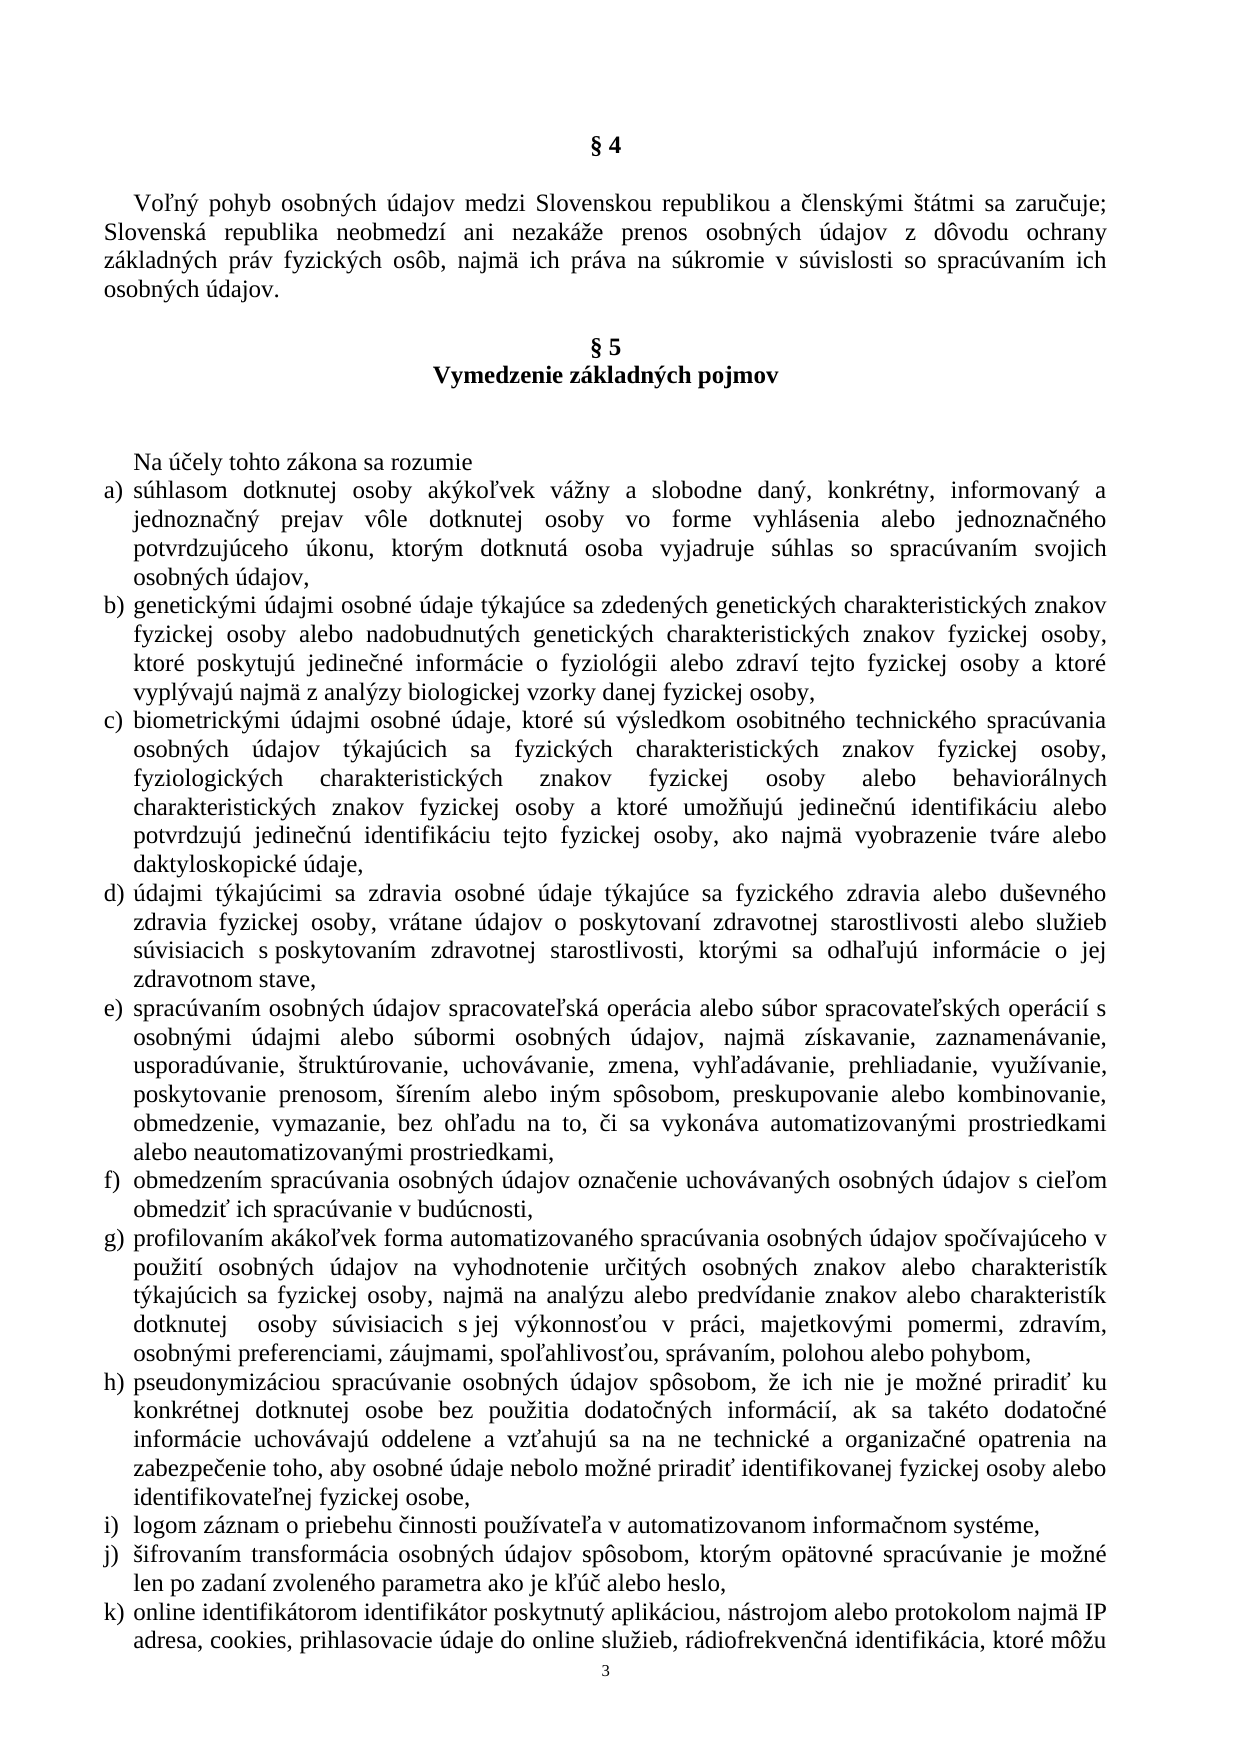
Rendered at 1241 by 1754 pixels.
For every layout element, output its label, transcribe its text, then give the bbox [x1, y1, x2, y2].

text Na účely tohto zákona sa rozumie [103, 447, 1107, 476]
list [103, 1597, 1107, 1654]
list súhlasom dotknutej osoby akýkoľvek vážny a slobodne daný, konkrétny, informovaný a jednoznačný prejav vôle dotknutej osoby vo forme vyhlásenia alebo jednoznačného potvrdzujúceho úkonu, ktorým dotknutá osoba vyjadruje súhlas so spracúvaním svojich osobných údajov, [103, 476, 1107, 591]
list spracúvaním osobných údajov spracovateľská operácia alebo súbor spracovateľských operácií s osobnými údajmi alebo súbormi osobných údajov, najmä získavanie, zaznamenávanie, usporadúvanie, štruktúrovanie, uchovávanie, zmena, vyhľadávanie, prehliadanie, využívanie, poskytovanie prenosom, šírením alebo iným spôsobom, preskupovanie alebo kombinovanie, obmedzenie, vymazanie, bez ohľadu na to, či sa vykonáva automatizovanými prostriedkami alebo neautomatizovanými prostriedkami, [103, 993, 1107, 1166]
subtitle Vymedzenie základných pojmov [103, 361, 1107, 389]
list obmedzením spracúvania osobných údajov označenie uchovávaných osobných údajov s cieľom obmedziť ich spracúvanie v budúcnosti, [103, 1166, 1107, 1223]
list údajmi týkajúcimi sa zdravia osobné údaje týkajúce sa fyzického zdravia alebo duševného zdravia fyzickej osoby, vrátane údajov o poskytovaní zdravotnej starostlivosti alebo služieb súvisiacich s poskytovaním zdravotnej starostlivosti, ktorými sa odhaľujú informácie o jej zdravotnom stave, [103, 878, 1107, 993]
list genetickými údajmi osobné údaje týkajúce sa zdedených genetických charakteristických znakov fyzickej osoby alebo nadobudnutých genetických charakteristických znakov fyzickej osoby, ktoré poskytujú jedinečné informácie o fyziológii alebo zdraví tejto fyzickej osoby a ktoré vyplývajú najmä z analýzy biologickej vzorky danej fyzickej osoby, [103, 591, 1107, 706]
list pseudonymizáciou spracúvanie osobných údajov spôsobom, že ich nie je možné priradiť ku konkrétnej dotknutej osobe bez použitia dodatočných informácií, ak sa takéto dodatočné informácie uchovávajú oddelene a vzťahujú sa na ne technické a organizačné opatrenia na zabezpečenie toho, aby osobné údaje nebolo možné priradiť identifikovanej fyzickej osoby alebo identifikovateľnej fyzickej osobe, [103, 1367, 1107, 1511]
list biometrickými údajmi osobné údaje, ktoré sú výsledkom osobitného technického spracúvania osobných údajov týkajúcich sa fyzických charakteristických znakov fyzickej osoby, fyziologických charakteristických znakov fyzickej osoby alebo behaviorálnych charakteristických znakov fyzickej osoby a ktoré umožňujú jedinečnú identifikáciu alebo potvrdzujú jedinečnú identifikáciu tejto fyzickej osoby, ako najmä vyobrazenie tváre alebo daktyloskopické údaje, [103, 706, 1107, 878]
list profilovaním akákoľvek forma automatizovaného spracúvania osobných údajov spočívajúceho v použití osobných údajov na vyhodnotenie určitých osobných znakov alebo charakteristík týkajúcich sa fyzickej osoby, najmä na analýzu alebo predvídanie znakov alebo charakteristík dotknutej osoby súvisiacich s jej výkonnosťou v práci, majetkovými pomermi, zdravím, osobnými preferenciami, záujmami, spoľahlivosťou, správaním, polohou alebo pohybom, [103, 1223, 1107, 1367]
list šifrovaním transformácia osobných údajov spôsobom, ktorým opätovné spracúvanie je možné len po zadaní zvoleného parametra ako je kľúč alebo heslo, [103, 1539, 1107, 1597]
list logom záznam o priebehu činnosti používateľa v automatizovanom informačnom systéme, [103, 1511, 1107, 1539]
text Voľný pohyb osobných údajov medzi Slovenskou republikou a členskými štátmi sa zaručuje; Slovenská republika neobmedzí ani nezakáže prenos osobných údajov z dôvodu ochrany základných práv fyzických osôb, najmä ich práva na súkromie v súvislosti so spracúvaním ich osobných údajov. [103, 188, 1107, 303]
